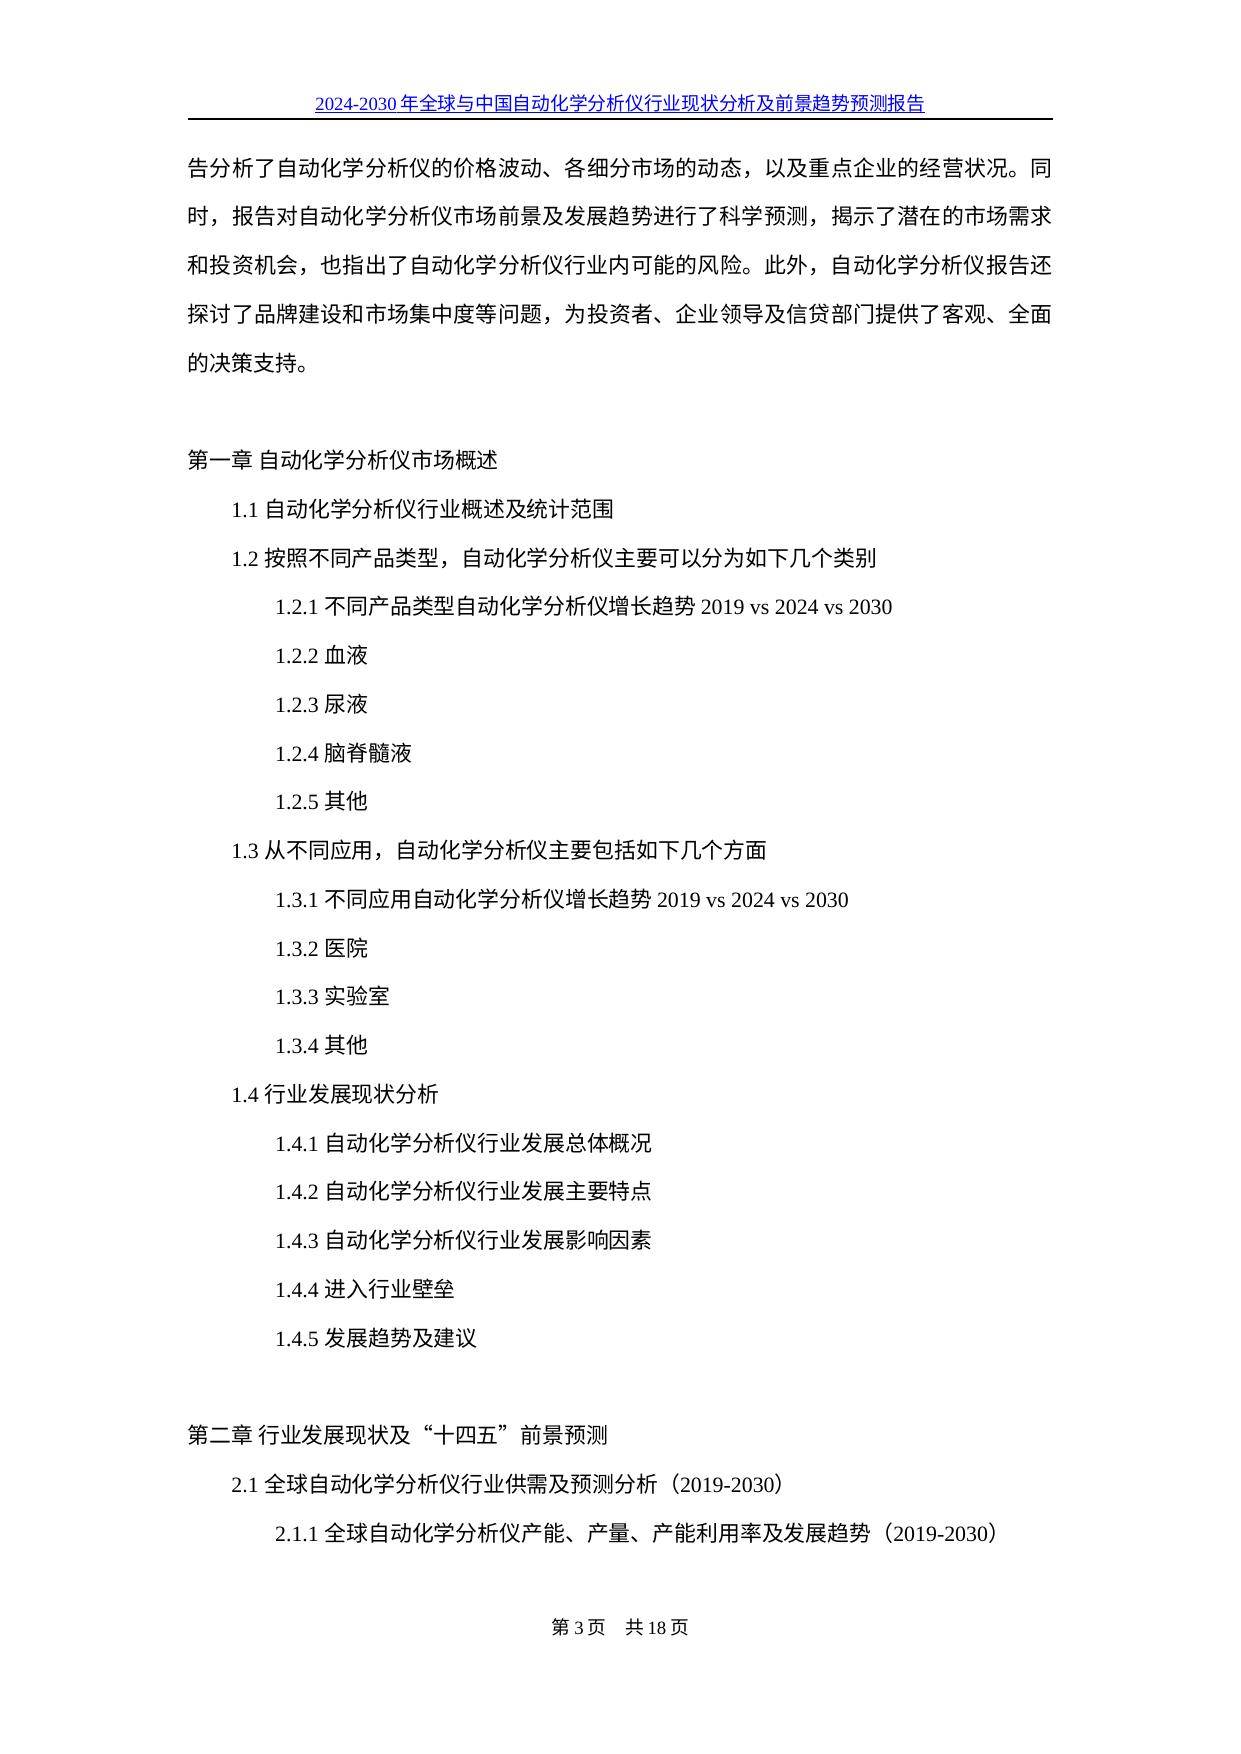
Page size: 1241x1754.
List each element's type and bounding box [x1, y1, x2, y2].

text [187, 150, 1053, 1548]
